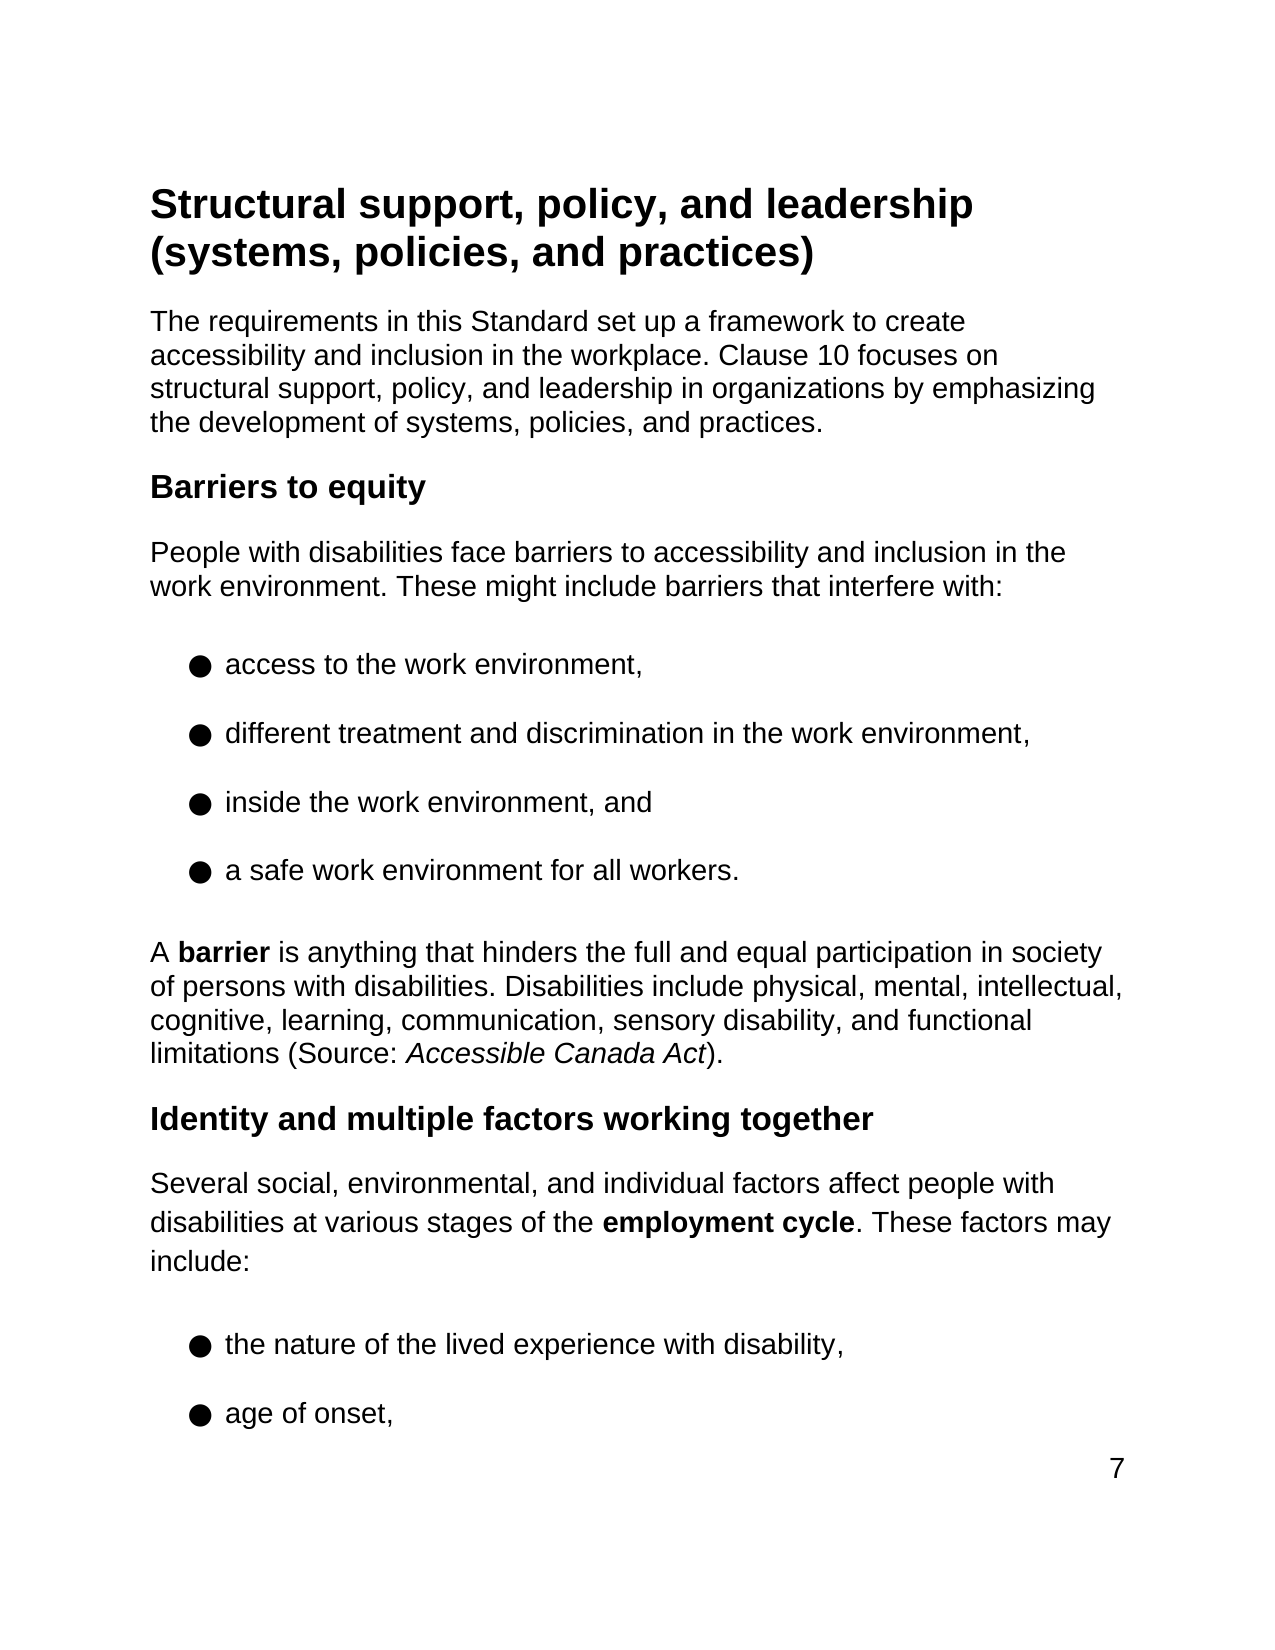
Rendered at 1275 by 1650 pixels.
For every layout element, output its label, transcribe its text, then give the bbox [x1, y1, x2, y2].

list age of onset, [187, 1380, 1125, 1440]
list different treatment and discrimination in the work environment, [187, 700, 1125, 760]
text The requirements in this Standard set up a framework to create accessibility and inclusion in the workplace. Clause 10 focuses on structural support, policy, and leadership in organizations by emphasizing the development of systems, policies, and practices. [150, 304, 1125, 438]
subtitle Structural support, policy, and leadership (systems, policies, and practices) [150, 179, 1125, 275]
text People with disabilities face barriers to accessibility and inclusion in the work environment. These might include barriers that interfere with: [150, 535, 1125, 602]
subtitle Identity and multiple factors working together [150, 1099, 1125, 1137]
text A barrier is anything that hinders the full and equal participation in society of persons with disabilities. Disabilities include physical, mental, intellectual, cognitive, learning, communication, sensory disability, and functional limitations (Source: Accessible Canada Act). [150, 936, 1125, 1070]
list inside the work environment, and [187, 769, 1125, 829]
list a safe work environment for all workers. [187, 838, 1125, 897]
text Several social, environmental, and individual factors affect people with disabilities at various stages of the employment cycle. These factors may include: [150, 1166, 1125, 1277]
list the nature of the lived experience with disability, [187, 1311, 1125, 1371]
subtitle Barriers to equity [150, 467, 1125, 506]
list access to the work environment, [187, 631, 1125, 691]
